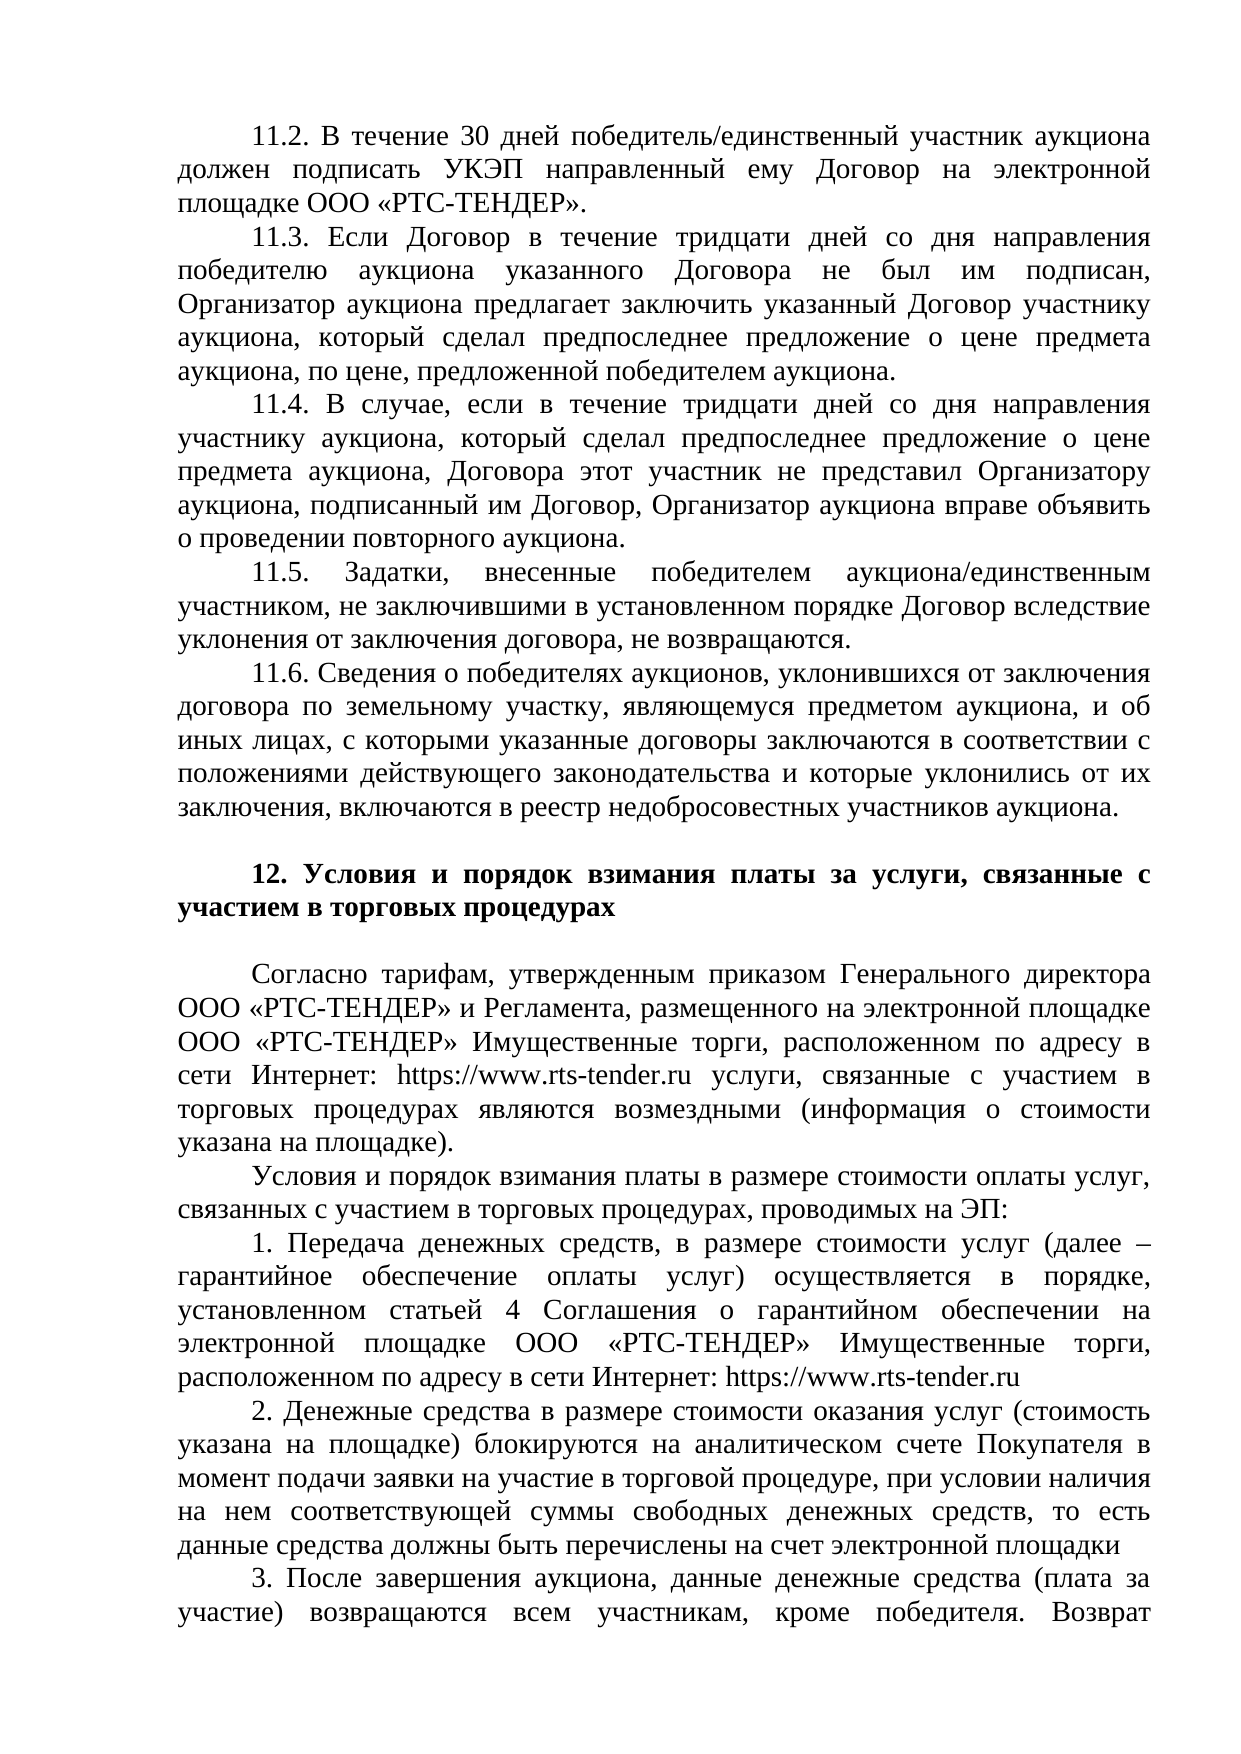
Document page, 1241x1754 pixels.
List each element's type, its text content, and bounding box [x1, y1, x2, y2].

text 11.6. Сведения о победителях аукционов, уклонившихся от заключения договора по земельному участку, являющемуся предметом аукциона, и об иных лицах, с которыми указанные договоры заключаются в соответствии с положениями действующего законодательства и которые уклонились от их заключения, включаются в реестр недобросовестных участников аукциона. [177, 655, 1152, 822]
text 2. Денежные средства в размере стоимости оказания услуг (стоимость указана на площадке) блокируются на аналитическом счете Покупателя в момент подачи заявки на участие в торговой процедуре, при условии наличия на нем соответствующей суммы свободных денежных средств, то есть данные средства должны быть перечислены на счет электронной площадки [177, 1393, 1152, 1560]
text 11.4. В случае, если в течение тридцати дней со дня направления участнику аукциона, который сделал предпоследнее предложение о цене предмета аукциона, Договора этот участник не представил Организатору аукциона, подписанный им Договор, Организатор аукциона вправе объявить о проведении повторного аукциона. [177, 386, 1152, 554]
text 11.2. В течение 30 дней победитель/единственный участник аукциона должен подписать УКЭП направленный ему Договор на электронной площадке ООО «РТС-ТЕНДЕР». [177, 118, 1152, 219]
text 1. Передача денежных средств, в размере стоимости услуг (далее – гарантийное обеспечение оплаты услуг) осуществляется в порядке, установленном статьей 4 Соглашения о гарантийном обеспечении на электронной площадке ООО «РТС-ТЕНДЕР» Имущественные торги, расположенном по адресу в сети Интернет: https://www.rts-tender.ru [177, 1225, 1152, 1393]
text 12. Условия и порядок взимания платы за услуги, связанные с участием в торговых процедурах [177, 856, 1152, 923]
text Условия и порядок взимания платы в размере стоимости оплаты услуг, связанных с участием в торговых процедурах, проводимых на ЭП: [177, 1158, 1152, 1225]
text 11.3. Если Договор в течение тридцати дней со дня направления победителю аукциона указанного Договора не был им подписан, Организатор аукциона предлагает заключить указанный Договор участнику аукциона, который сделал предпоследнее предложение о цене предмета аукциона, по цене, предложенной победителем аукциона. [177, 219, 1152, 386]
text 11.5. Задатки, внесенные победителем аукциона/единственным участником, не заключившими в установленном порядке Договор вследствие уклонения от заключения договора, не возвращаются. [177, 554, 1152, 655]
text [177, 1560, 1152, 1627]
text Согласно тарифам, утвержденным приказом Генерального директора ООО «РТС-ТЕНДЕР» и Регламента, размещенного на электронной площадке ООО «РТС-ТЕНДЕР» Имущественные торги, расположенном по адресу в сети Интернет: https://www.rts-tender.ru услуги, связанные с участием в торговых процедурах являются возмездными (информация о стоимости указана на площадке). [177, 957, 1152, 1158]
